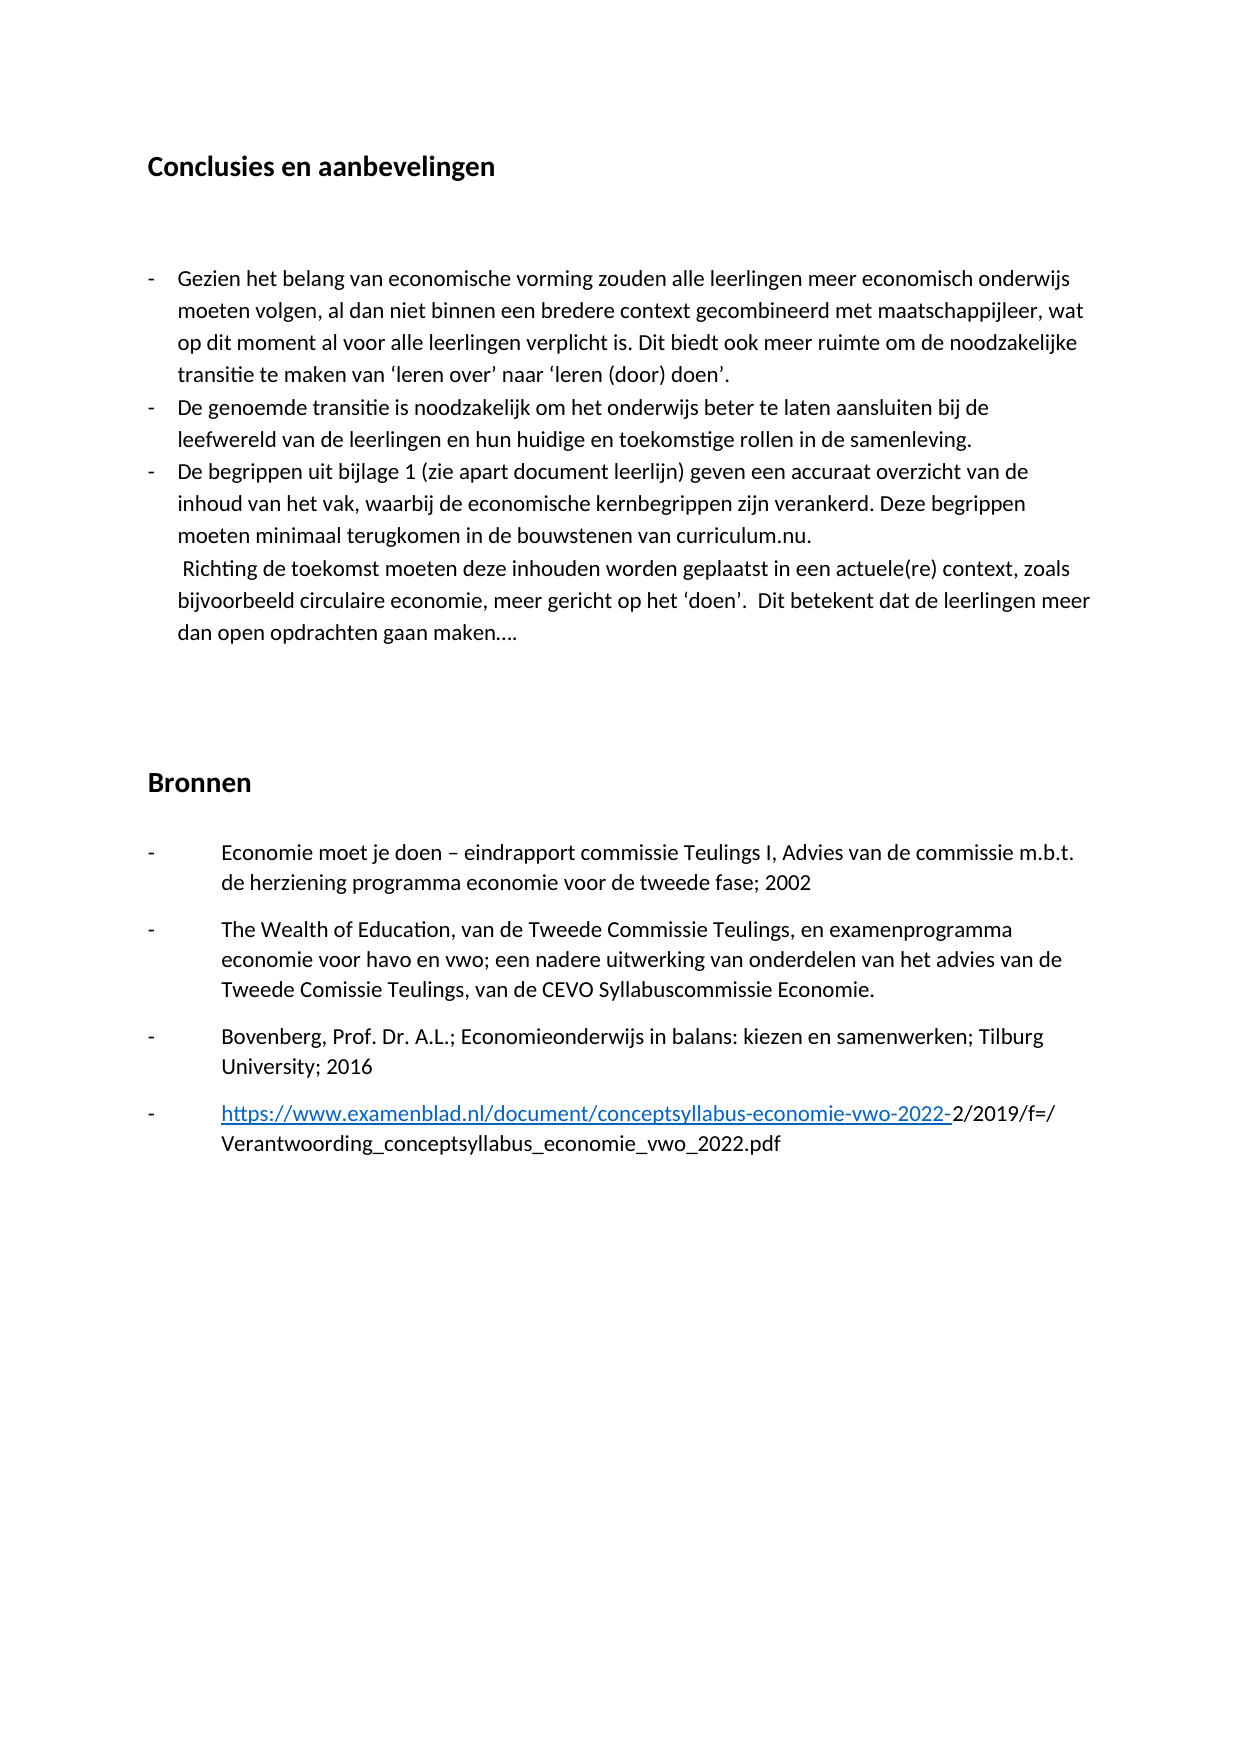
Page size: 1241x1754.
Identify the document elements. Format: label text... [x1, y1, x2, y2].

text Bronnen [148, 764, 1093, 800]
list Richting de toekomst moeten deze inhouden worden geplaatst in een actuele(re) context, zoals bijvoorbeeld circulaire economie, meer gericht op het ‘doen’. Dit betekent dat de leerlingen meer dan open opdrachten gaan maken…. [177, 554, 1093, 646]
list De genoemde transitie is noodzakelijk om het onderwijs beter te laten aansluiten bij de leefwereld van de leerlingen en hun huidige en toekomstige rollen in de samenleving. [148, 393, 1093, 453]
list De begrippen uit bijlage 1 (zie apart document leerlijn) geven een accuraat overzicht van de inhoud van het vak, waarbij de economische kernbegrippen zijn verankerd. Deze begrippen moeten minimaal terugkomen in de bouwstenen van curriculum.nu. [148, 457, 1093, 549]
text - The Wealth of Education, van de Tweede Commissie Teulings, en examenprogramma economie voor havo en vwo; een nadere uitwerking van onderdelen van het advies van de Tweede Comissie Teulings, van de CEVO Syllabuscommissie Economie. [148, 915, 1093, 1003]
text - https://www.examenblad.nl/document/conceptsyllabus-economie-vwo-2022-2/2019/f=/Verantwoording_conceptsyllabus_economie_vwo_2022.pdf [148, 1099, 1093, 1157]
text Conclusies en aanbevelingen [148, 148, 1093, 183]
text - Bovenberg, Prof. Dr. A.L.; Economieonderwijs in balans: kiezen en samenwerken; Tilburg University; 2016 [148, 1022, 1093, 1080]
text - Economie moet je doen – eindrapport commissie Teulings I, Advies van de commissie m.b.t. de herziening programma economie voor de tweede fase; 2002 [148, 838, 1093, 896]
list Gezien het belang van economische vorming zouden alle leerlingen meer economisch onderwijs moeten volgen, al dan niet binnen een bredere context gecombineerd met maatschappijleer, wat op dit moment al voor alle leerlingen verplicht is. Dit biedt ook meer ruimte om de noodzakelijke transitie te maken van ‘leren over’ naar ‘leren (door) doen’. [148, 264, 1093, 388]
